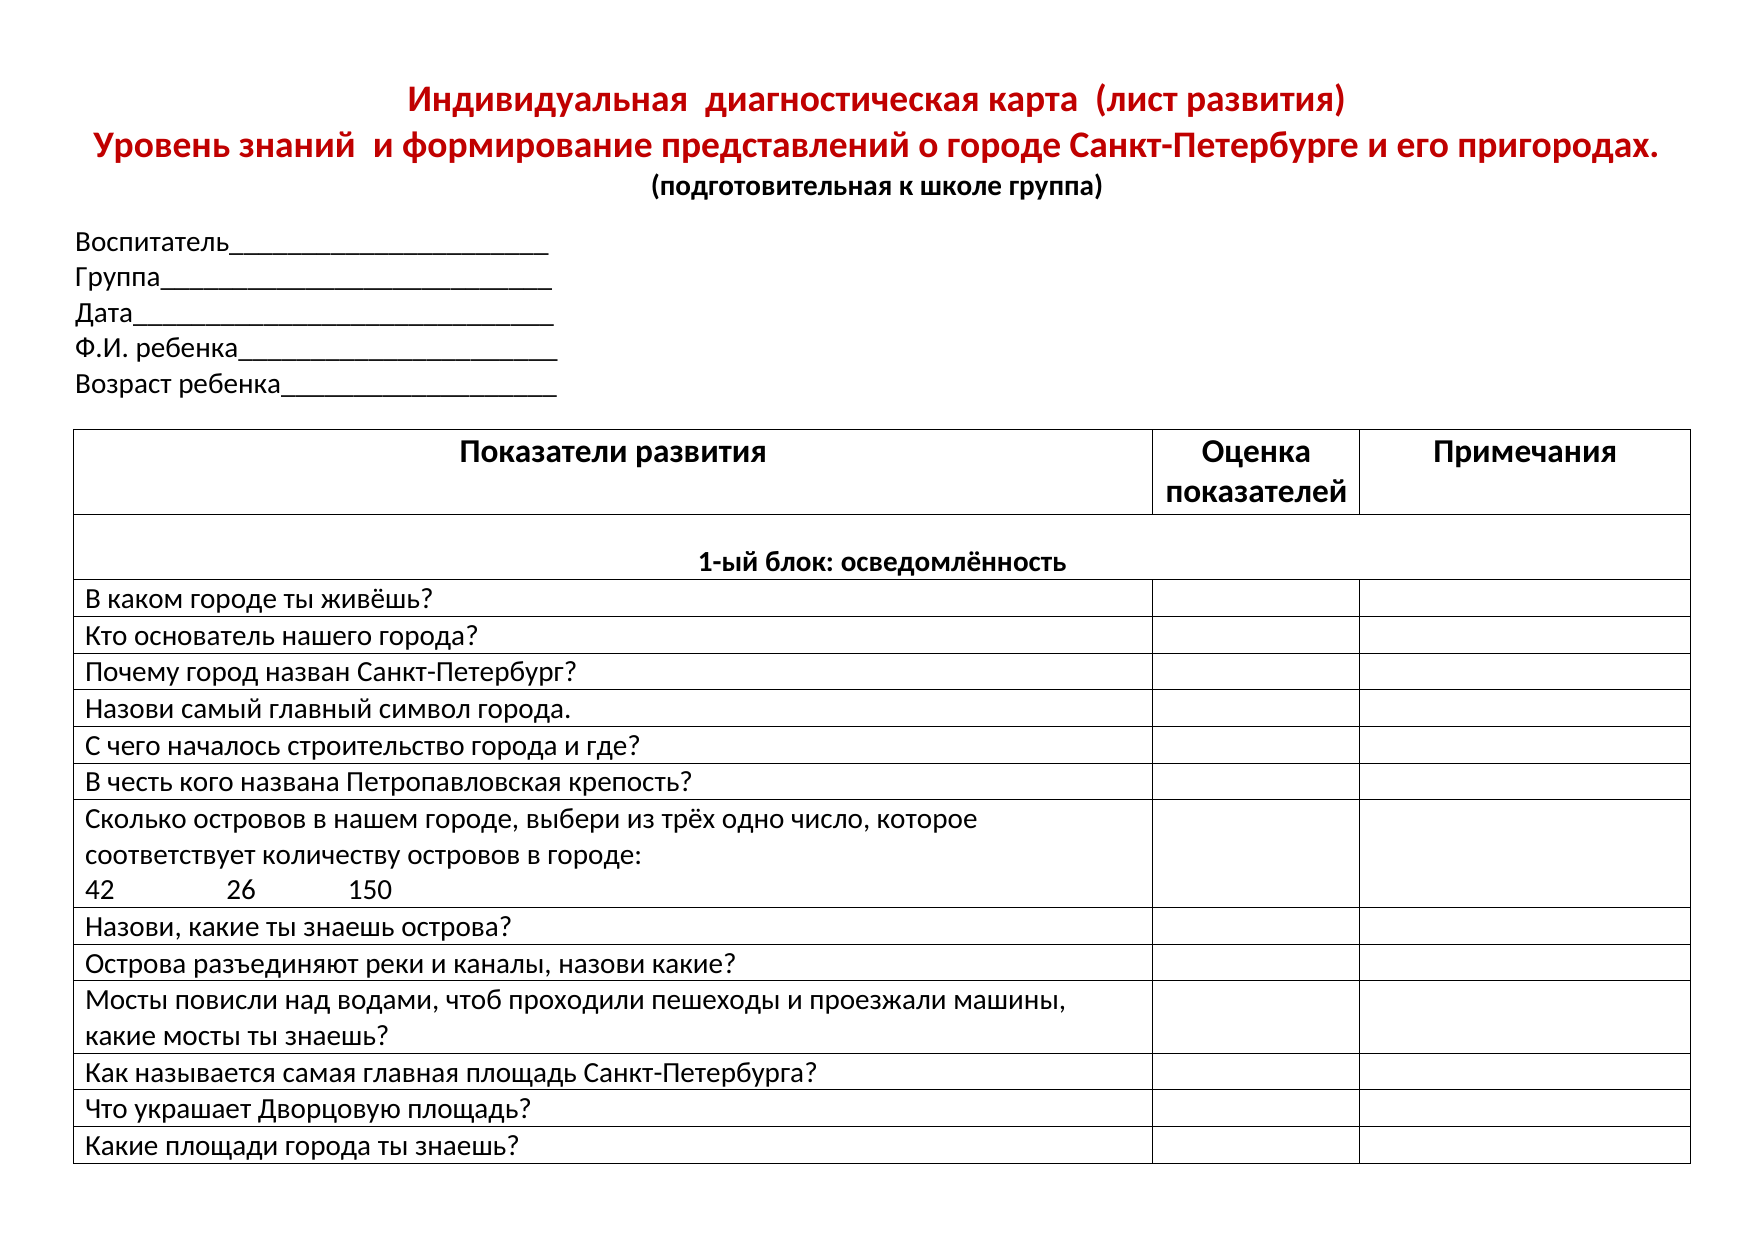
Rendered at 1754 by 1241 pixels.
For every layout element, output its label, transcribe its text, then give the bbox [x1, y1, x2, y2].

text Индивидуальная диагностическая карта (лист развития) [75, 75, 1679, 121]
table_cell Острова разъединяют реки и каналы, назови какие? [74, 945, 1152, 980]
table_header Оценка показателей [1153, 430, 1359, 514]
table_cell [1360, 908, 1690, 944]
table_cell [1153, 800, 1359, 907]
table_cell В каком городе ты живёшь? [74, 580, 1152, 616]
table_cell [1360, 945, 1690, 980]
table_cell [1360, 690, 1690, 726]
table_cell Назови самый главный символ города. [74, 690, 1152, 726]
table_cell Кто основатель нашего города? [74, 617, 1152, 652]
table_cell [1153, 580, 1359, 616]
table_cell [1360, 1054, 1690, 1089]
text Уровень знаний и формирование представлений о городе Санкт-Петербурге и его пригородах. [75, 121, 1679, 167]
table_cell Какие площади города ты знаешь? [74, 1127, 1152, 1163]
table_cell [1153, 1054, 1359, 1089]
table_cell Почему город назван Санкт-Петербург? [74, 654, 1152, 689]
table_cell Мосты повисли над водами, чтоб проходили пешеходы и проезжали машины, какие мосты ты знаешь? [74, 981, 1152, 1053]
table_cell Назови, какие ты знаешь острова? [74, 908, 1152, 944]
table_header Показатели развития [74, 430, 1152, 514]
table_cell [1153, 908, 1359, 944]
table_header Примечания [1360, 430, 1690, 514]
table_cell [1360, 800, 1690, 907]
table_cell [1360, 764, 1690, 799]
table_cell [1153, 617, 1359, 652]
table_cell [1153, 727, 1359, 762]
table_cell Что украшает Дворцовую площадь? [74, 1090, 1152, 1126]
table_cell [1360, 1090, 1690, 1126]
table_cell [1153, 1090, 1359, 1126]
table_cell [1153, 945, 1359, 980]
table_cell [1360, 580, 1690, 616]
table_cell [1153, 981, 1359, 1053]
text Ф.И. ребенка______________________ [75, 329, 1679, 365]
table_cell [1360, 617, 1690, 652]
text Дата_____________________________ [75, 294, 1679, 329]
table_cell [1153, 654, 1359, 689]
table_cell С чего началось строительство города и где? [74, 727, 1152, 762]
table_cell [1360, 727, 1690, 762]
table_cell [1360, 1127, 1690, 1163]
text (подготовительная к школе группа) [75, 167, 1679, 202]
text Воспитатель______________________ [75, 223, 1679, 258]
table_cell Как называется самая главная площадь Санкт-Петербурга? [74, 1054, 1152, 1089]
table_cell [1360, 654, 1690, 689]
table_cell Сколько островов в нашем городе, выбери из трёх одно число, которое соответствует количеству островов в городе: 42 26 150 [74, 800, 1152, 907]
table_cell 1-ый блок: осведомлённость [74, 515, 1690, 579]
text Возраст ребенка___________________ [75, 365, 1679, 401]
table_cell [1153, 764, 1359, 799]
table_cell [1153, 1127, 1359, 1163]
table_cell В честь кого названа Петропавловская крепость? [74, 764, 1152, 799]
text Группа___________________________ [75, 258, 1679, 294]
table_cell [1360, 981, 1690, 1053]
table_cell [1153, 690, 1359, 726]
